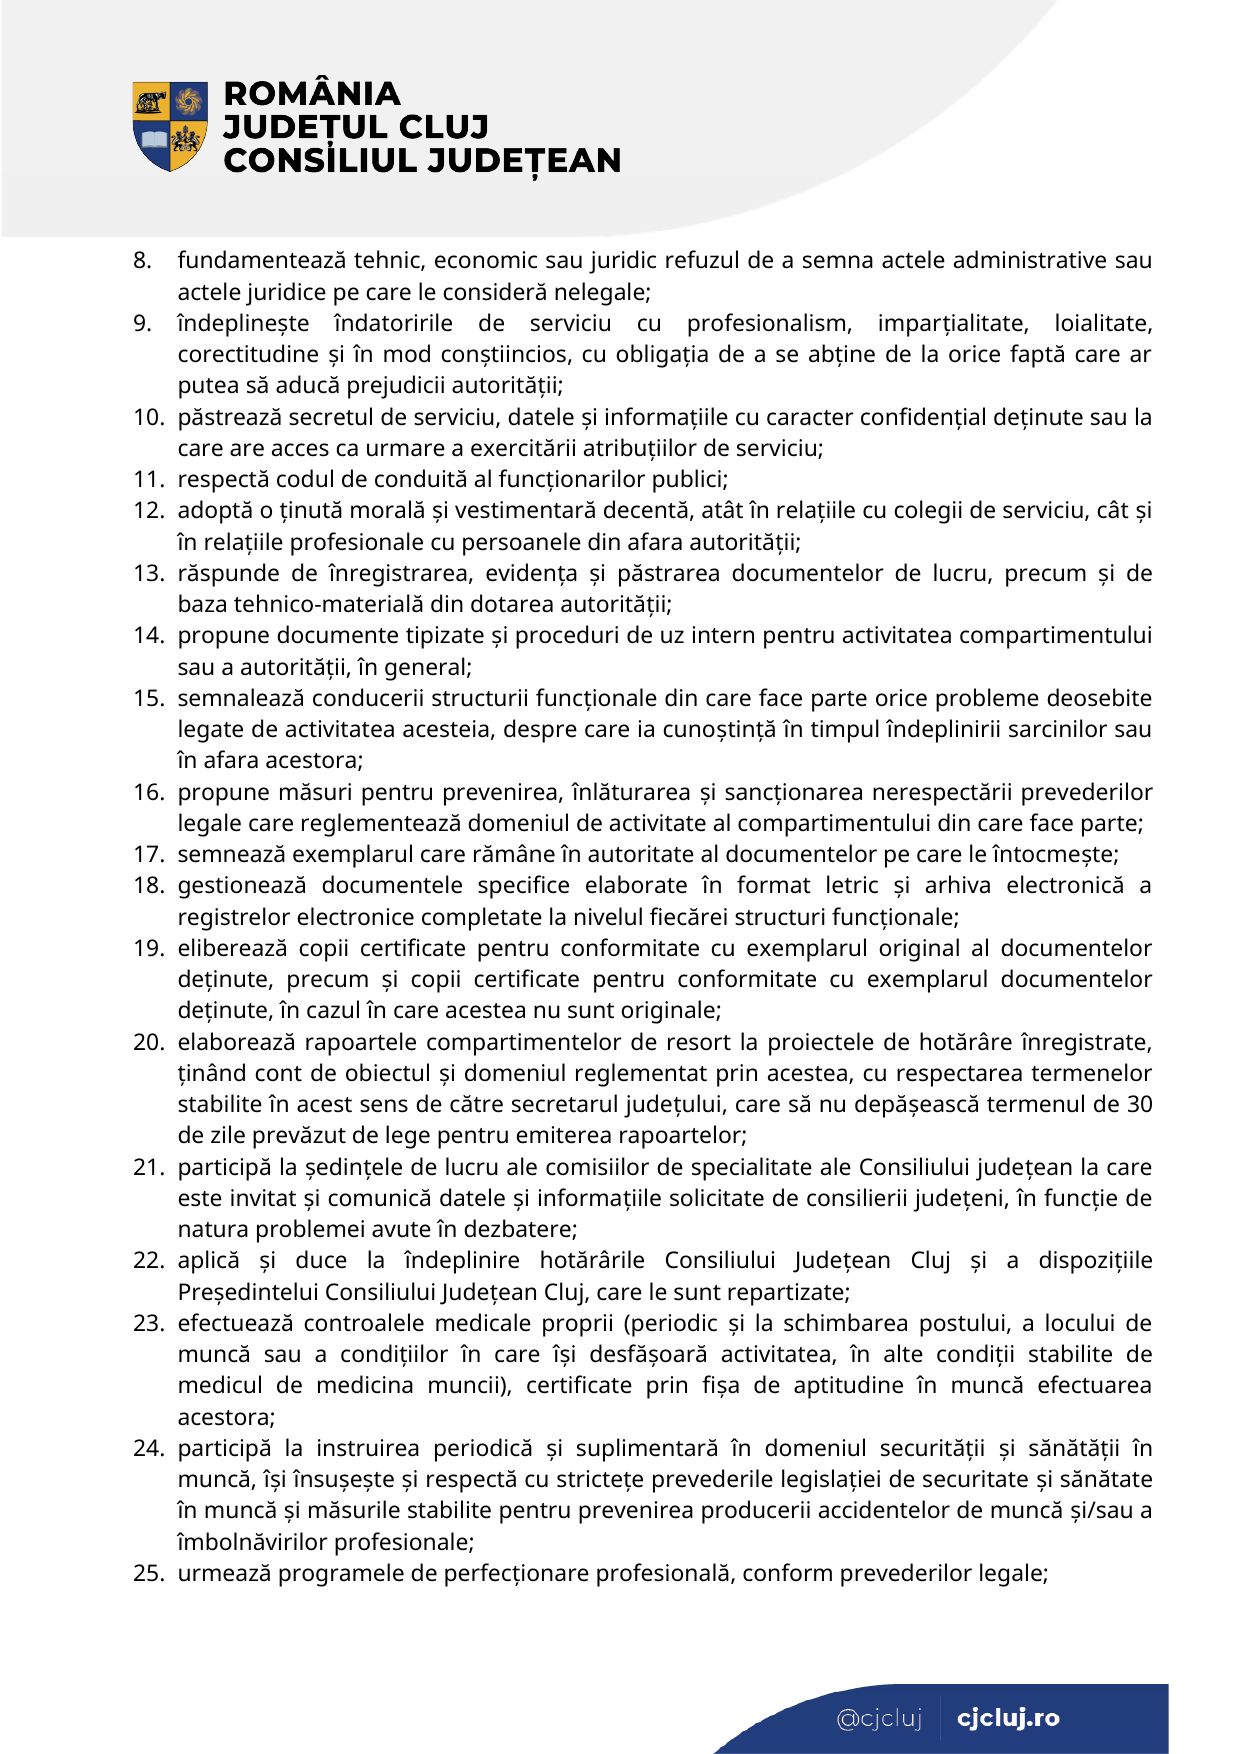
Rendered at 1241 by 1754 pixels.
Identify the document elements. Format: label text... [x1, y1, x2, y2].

list îndeplinește îndatoririle de serviciu cu profesionalism, imparțialitate, loialitate, corectitudine şi în mod conştiincios, cu obligaţia de a se abţine de la orice faptă care ar putea să aducă prejudicii autorității; [133, 307, 1153, 401]
list respectă codul de conduită al funcţionarilor publici; [133, 463, 1153, 494]
list răspunde de înregistrarea, evidența și păstrarea documentelor de lucru, precum și de baza tehnico-materială din dotarea autorității; [133, 557, 1153, 619]
list aplică și duce la îndeplinire hotărârile Consiliului Județean Cluj și a dispozițiile Președintelui Consiliului Județean Cluj, care le sunt repartizate; [133, 1244, 1153, 1307]
list fundamentează tehnic, economic sau juridic refuzul de a semna actele administrative sau actele juridice pe care le consideră nelegale; [133, 244, 1153, 307]
list efectuează controalele medicale proprii (periodic şi la schimbarea postului, a locului de muncă sau a condiţiilor în care îşi desfăşoară activitatea, în alte condiţii stabilite de medicul de medicina muncii), certificate prin fişa de aptitudine în muncă efectuarea acestora; [133, 1307, 1153, 1432]
picture [132, 75, 620, 181]
list adoptă o ţinută morală şi vestimentară decentă, atât în relaţiile cu colegii de serviciu, cât şi în relaţiile profesionale cu persoanele din afara autorității; [133, 494, 1153, 557]
list păstrează secretul de serviciu, datele şi informaţiile cu caracter confidenţial deţinute sau la care are acces ca urmare a exercitării atribuţiilor de serviciu; [133, 401, 1153, 463]
list semnează exemplarul care rămâne în autoritate al documentelor pe care le întocmeşte; [133, 838, 1153, 869]
list urmează programele de perfecționare profesională, conform prevederilor legale; [133, 1557, 1153, 1588]
list gestionează documentele specifice elaborate în format letric și arhiva electronică a registrelor electronice completate la nivelul fiecărei structuri funcționale; [133, 869, 1153, 932]
list propune documente tipizate şi proceduri de uz intern pentru activitatea compartimentului sau a autorităţii, în general; [133, 619, 1153, 682]
picture [712, 1684, 1169, 1754]
list propune măsuri pentru prevenirea, înlăturarea şi sancţionarea nerespectării prevederilor legale care reglementează domeniul de activitate al compartimentului din care face parte; [133, 776, 1153, 838]
list participă la instruirea periodică şi suplimentară în domeniul securităţii şi sănătăţii în muncă, îşi însuşește şi respectă cu stricteţe prevederile legislaţiei de securitate şi sănătate în muncă şi măsurile stabilite pentru prevenirea producerii accidentelor de muncă şi/sau a îmbolnăvirilor profesionale; [133, 1432, 1153, 1557]
list elaborează rapoartele compartimentelor de resort la proiectele de hotărâre înregistrate, ţinând cont de obiectul şi domeniul reglementat prin acestea, cu respectarea termenelor stabilite în acest sens de către secretarul județului, care să nu depăşească termenul de 30 de zile prevăzut de lege pentru emiterea rapoartelor; [133, 1026, 1153, 1151]
list eliberează copii certificate pentru conformitate cu exemplarul original al documentelor deținute, precum și copii certificate pentru conformitate cu exemplarul documentelor deținute, în cazul în care acestea nu sunt originale; [133, 932, 1153, 1026]
list participă la ședințele de lucru ale comisiilor de specialitate ale Consiliului județean la care este invitat și comunică datele și informațiile solicitate de consilierii județeni, în funcţie de natura problemei avute în dezbatere; [133, 1151, 1153, 1244]
list semnalează conducerii structurii funcționale din care face parte orice probleme deosebite legate de activitatea acesteia, despre care ia cunoştinţă în timpul îndeplinirii sarcinilor sau în afara acestora; [133, 682, 1153, 776]
